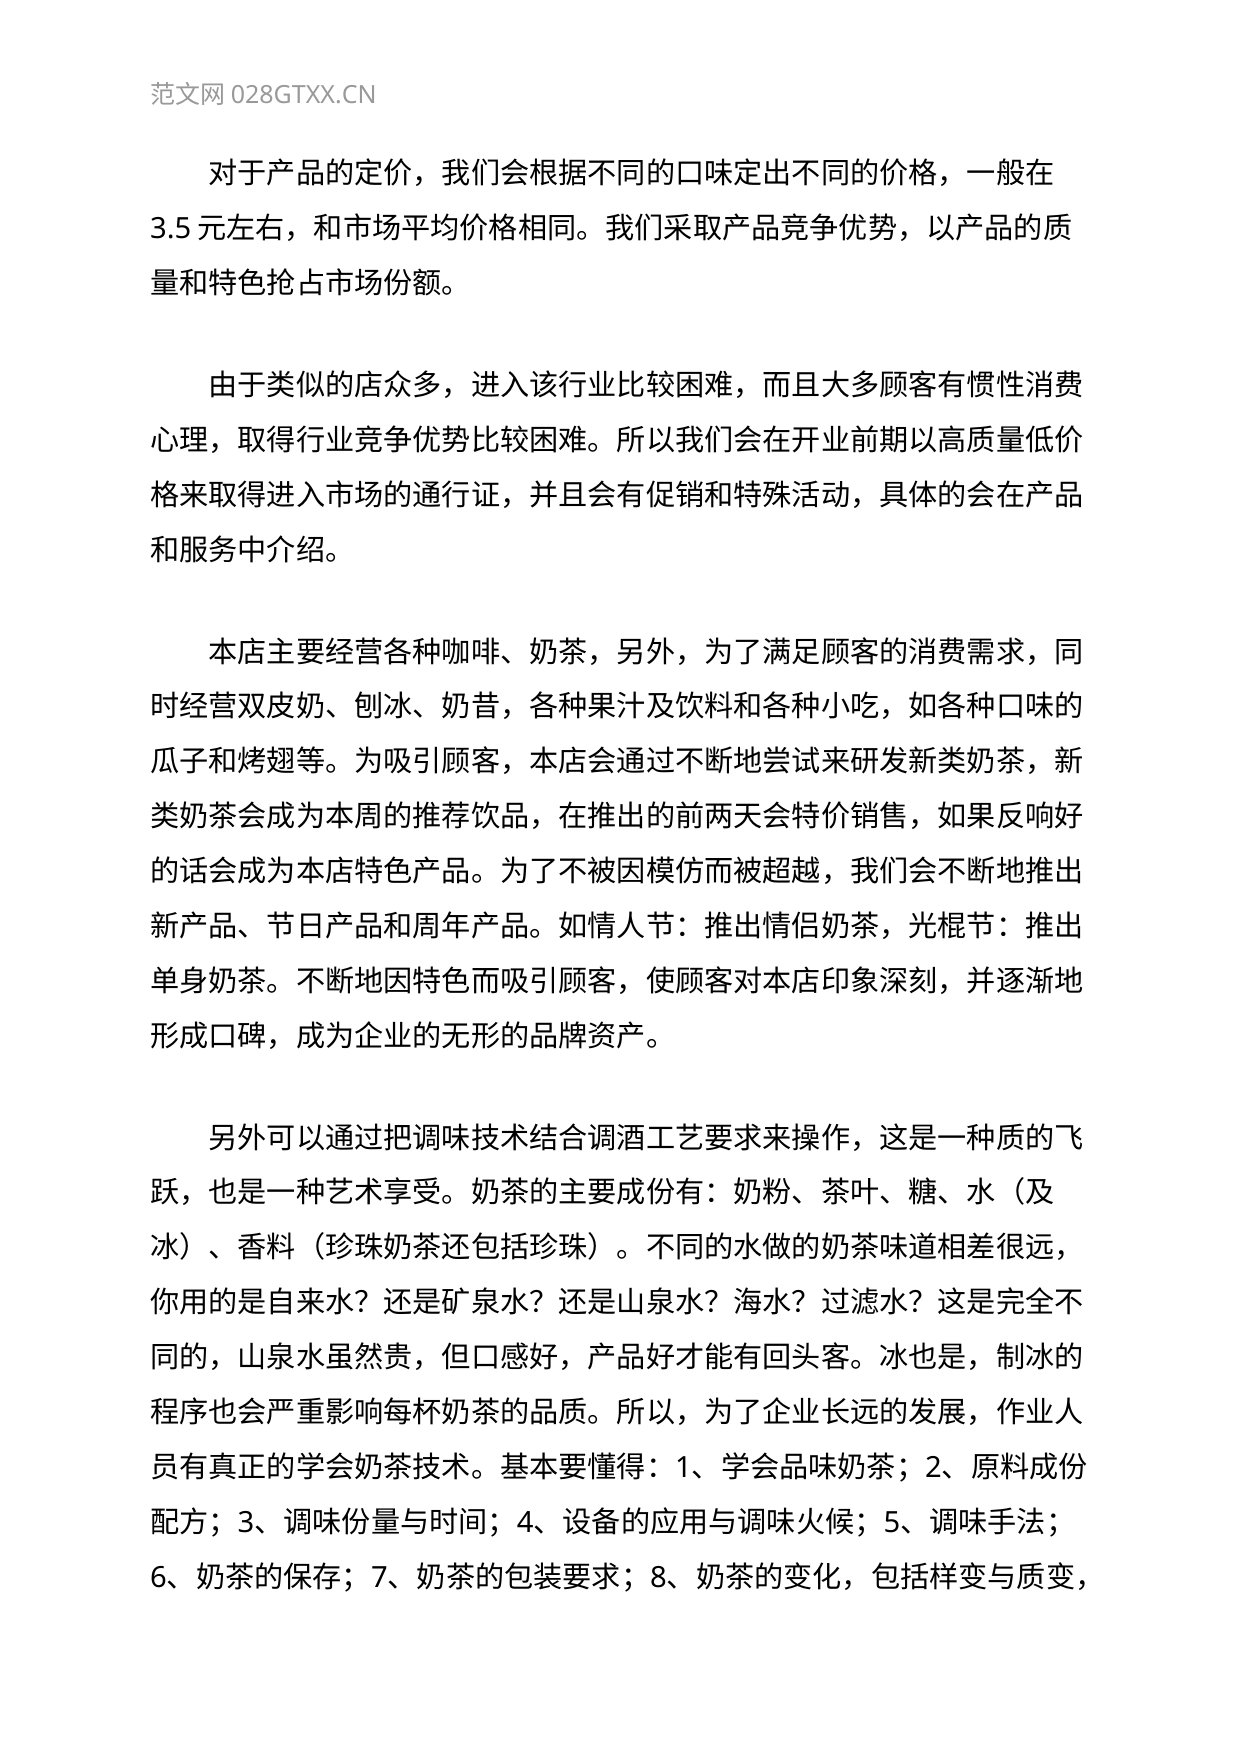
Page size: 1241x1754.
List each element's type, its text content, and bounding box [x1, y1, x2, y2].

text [150, 1114, 1090, 1596]
text 对于产品的定价，我们会根据不同的口味定出不同的价格，一般在3.5元左右，和市场平均价格相同。我们采取产品竞争优势，以产品的质量和特色抢占市场份额。 [150, 150, 1090, 302]
text 由于类似的店众多，进入该行业比较困难，而且大多顾客有惯性消费心理，取得行业竞争优势比较困难。所以我们会在开业前期以高质量低价格来取得进入市场的通行证，并且会有促销和特殊活动，具体的会在产品和服务中介绍。 [150, 362, 1090, 569]
text 本店主要经营各种咖啡、奶茶，另外，为了满足顾客的消费需求，同时经营双皮奶、刨冰、奶昔，各种果汁及饮料和各种小吃，如各种口味的瓜子和烤翅等。为吸引顾客，本店会通过不断地尝试来研发新类奶茶，新类奶茶会成为本周的推荐饮品，在推出的前两天会特价销售，如果反响好的话会成为本店特色产品。为了不被因模仿而被超越，我们会不断地推出新产品、节日产品和周年产品。如情人节：推出情侣奶茶，光棍节：推出单身奶茶。不断地因特色而吸引顾客，使顾客对本店印象深刻，并逐渐地形成口碑，成为企业的无形的品牌资产。 [150, 628, 1090, 1055]
